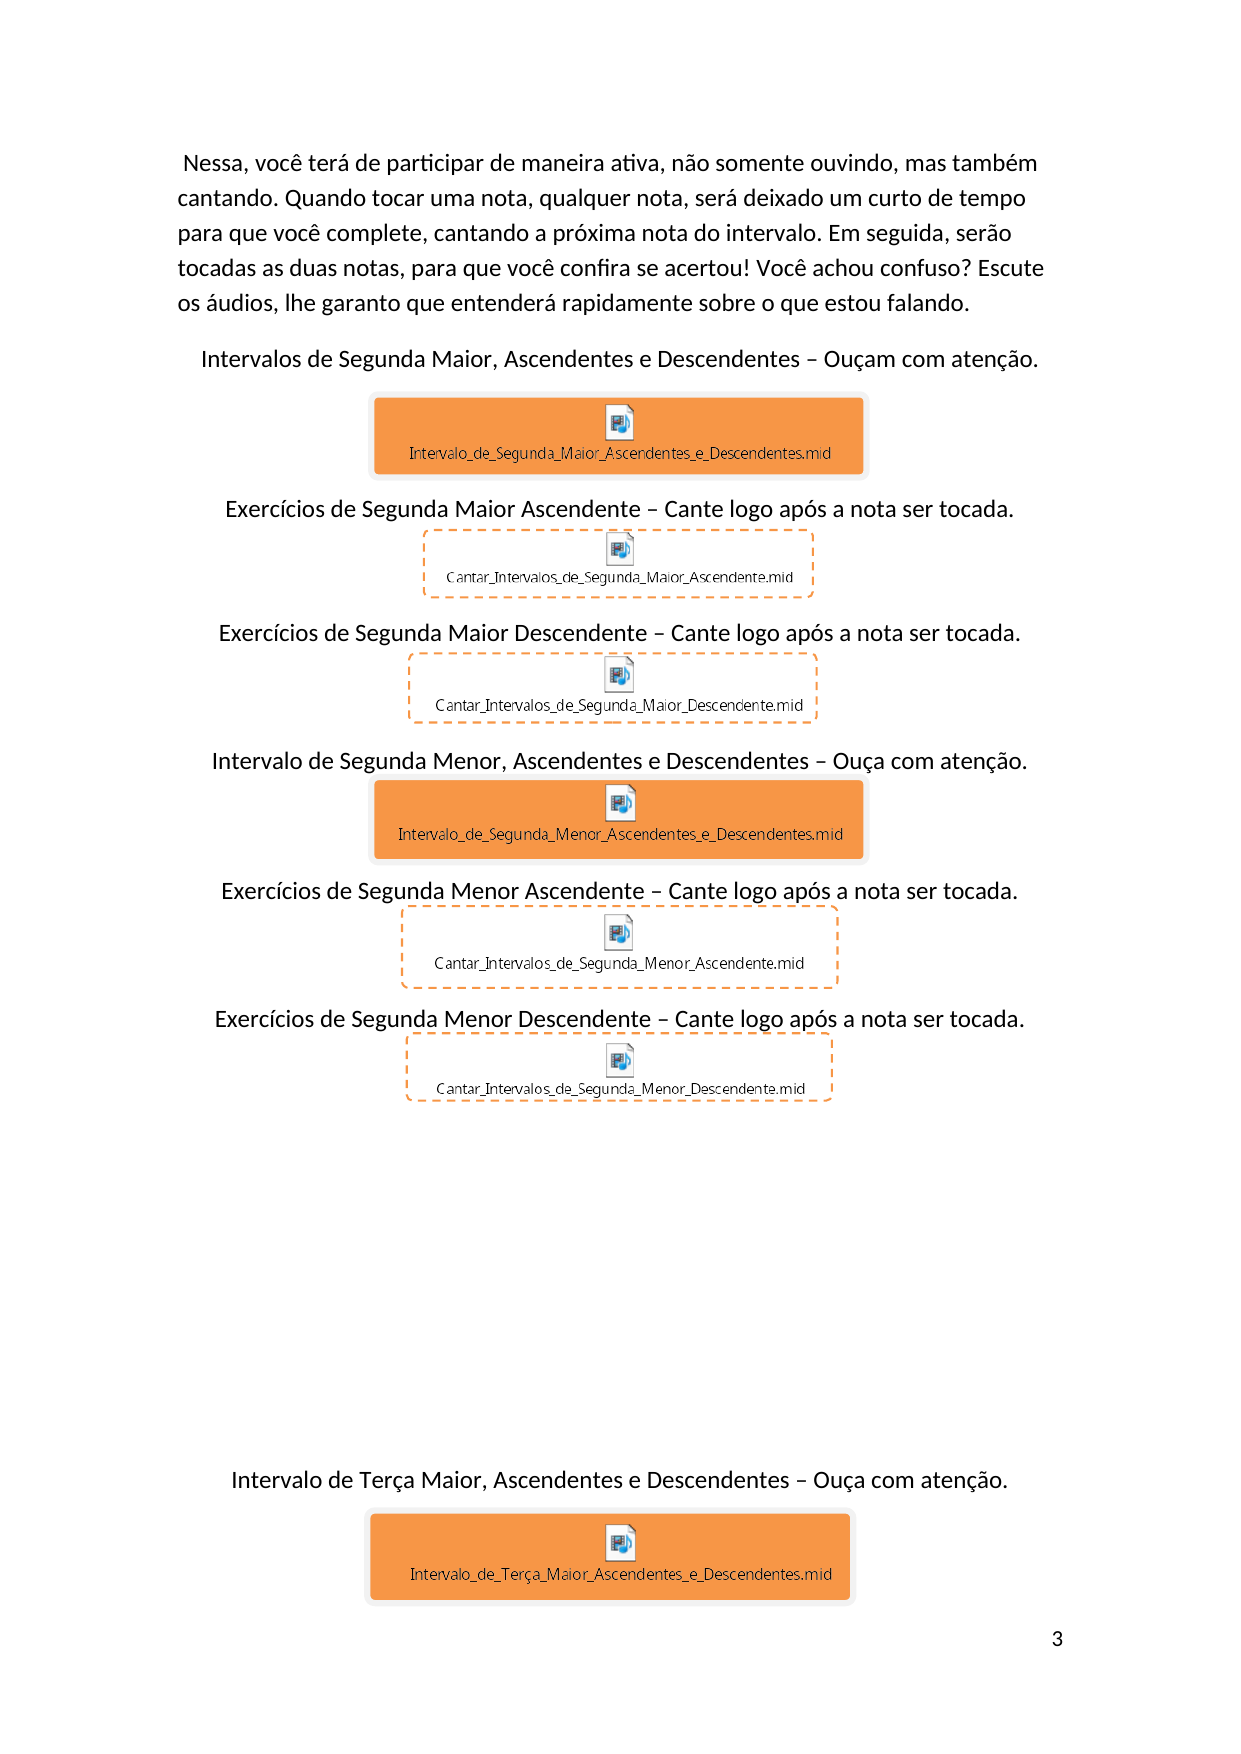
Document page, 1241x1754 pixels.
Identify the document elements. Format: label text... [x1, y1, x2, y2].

text Exercícios de Segunda Maior Descendente – Cante logo após a nota ser tocada. [177, 617, 1063, 720]
text Intervalos de Segunda Maior, Ascendentes e Descendentes – Ouçam com atenção. [177, 343, 1063, 374]
text Exercícios de Segunda Maior Ascendente – Cante logo após a nota ser tocada. [177, 493, 1063, 592]
text Intervalo de Terça Maior, Ascendentes e Descendentes – Ouça com atenção. [177, 1464, 1063, 1494]
text Nessa, você terá de participar de maneira ativa, não somente ouvindo, mas também cantando. Quando tocar uma nota, qualquer nota, será deixado um curto de tempo para que você complete, cantando a próxima nota do intervalo. Em seguida, serão tocadas as duas notas, para que você confira se acertou! Você achou confuso? Escute os áudios, lhe garanto que entenderá rapidamente sobre o que estou falando. [177, 148, 1063, 318]
text Exercícios de Segunda Menor Ascendente – Cante logo após a nota ser tocada. [177, 875, 1063, 979]
text Intervalo de Segunda Menor, Ascendentes e Descendentes – Ouça com atenção. [177, 745, 1063, 850]
text Exercícios de Segunda Menor Descendente – Cante logo após a nota ser tocada. [177, 1004, 1063, 1104]
